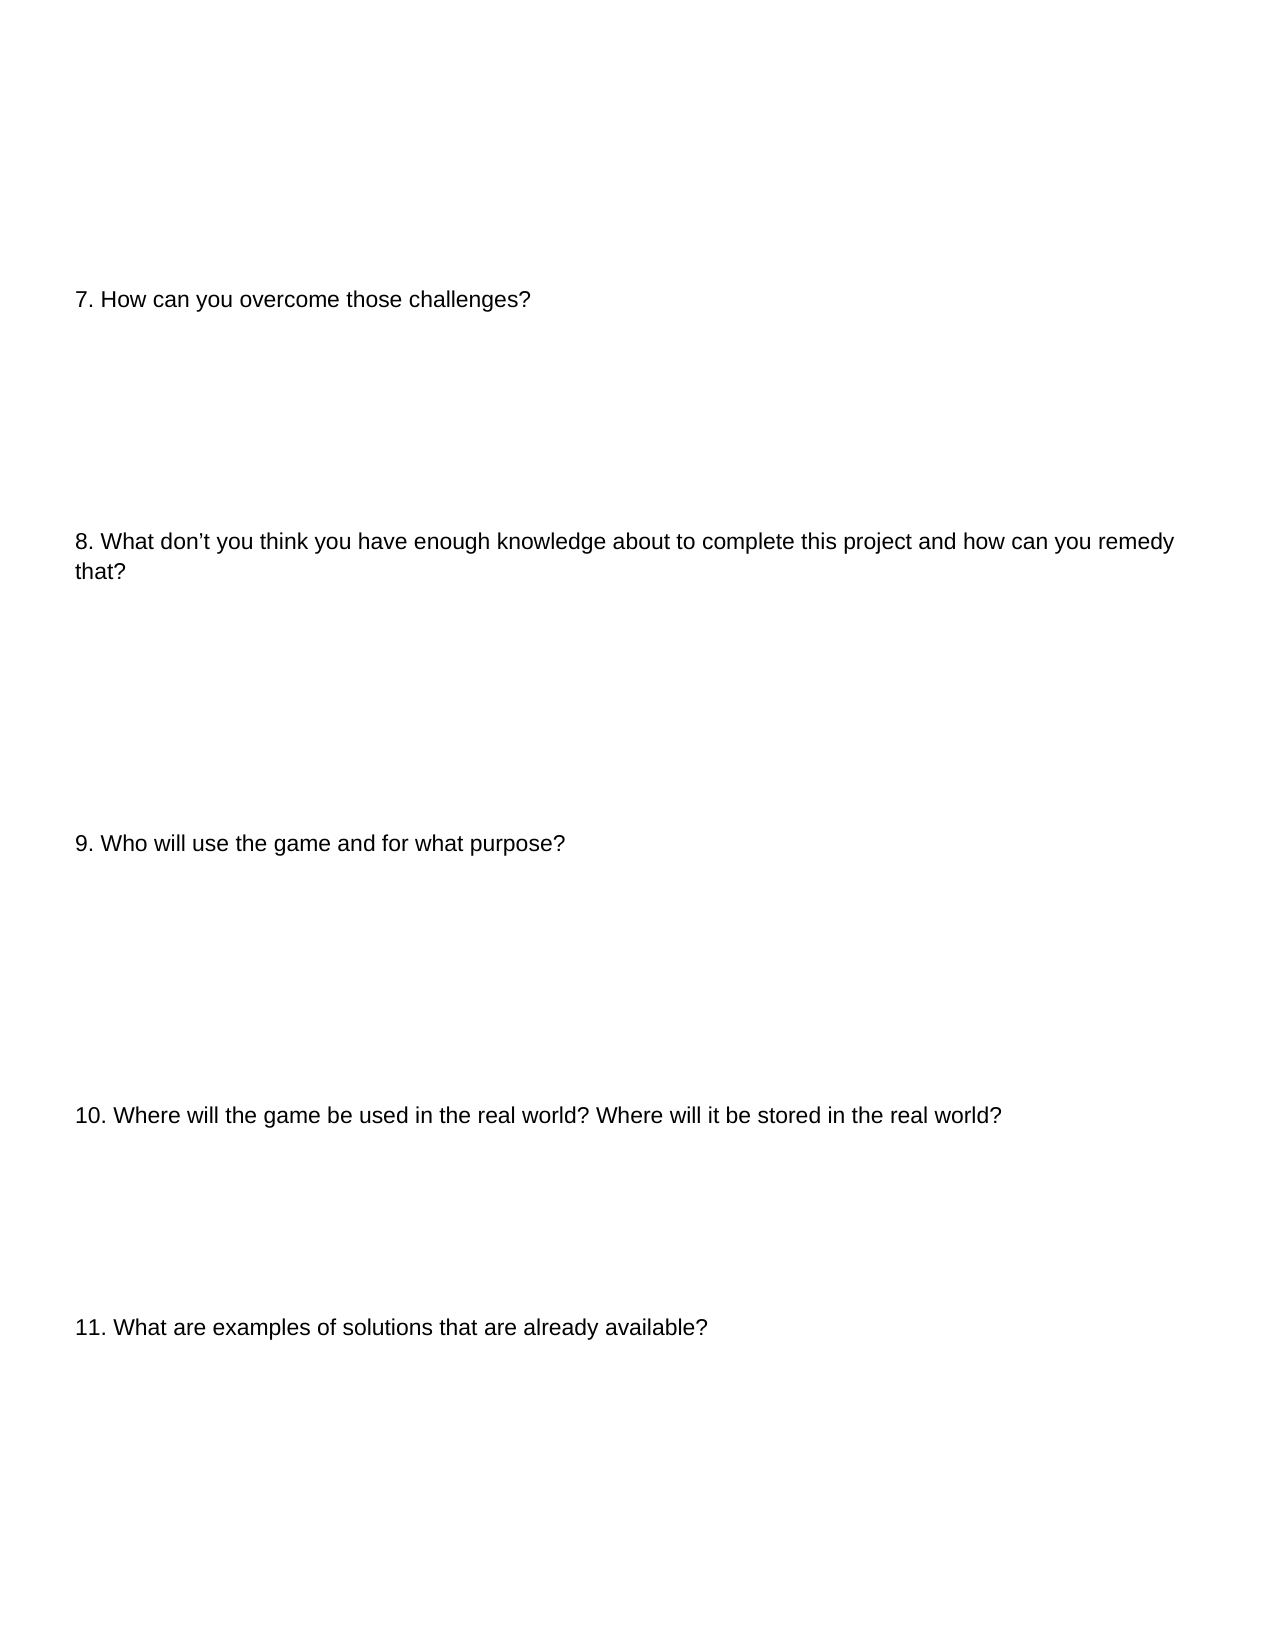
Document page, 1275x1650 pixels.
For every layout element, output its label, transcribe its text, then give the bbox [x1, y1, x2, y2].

text 10. Where will the game be used in the real world? Where will it be stored in the real world? [75, 1102, 1200, 1128]
text 8. What don’t you think you have enough knowledge about to complete this project and how can you remedy that? [75, 528, 1200, 585]
text 9. Who will use the game and for what purpose? [75, 830, 1200, 857]
text 7. How can you overcome those challenges? [75, 286, 1200, 313]
text 11. What are examples of solutions that are already available? [75, 1313, 1200, 1340]
